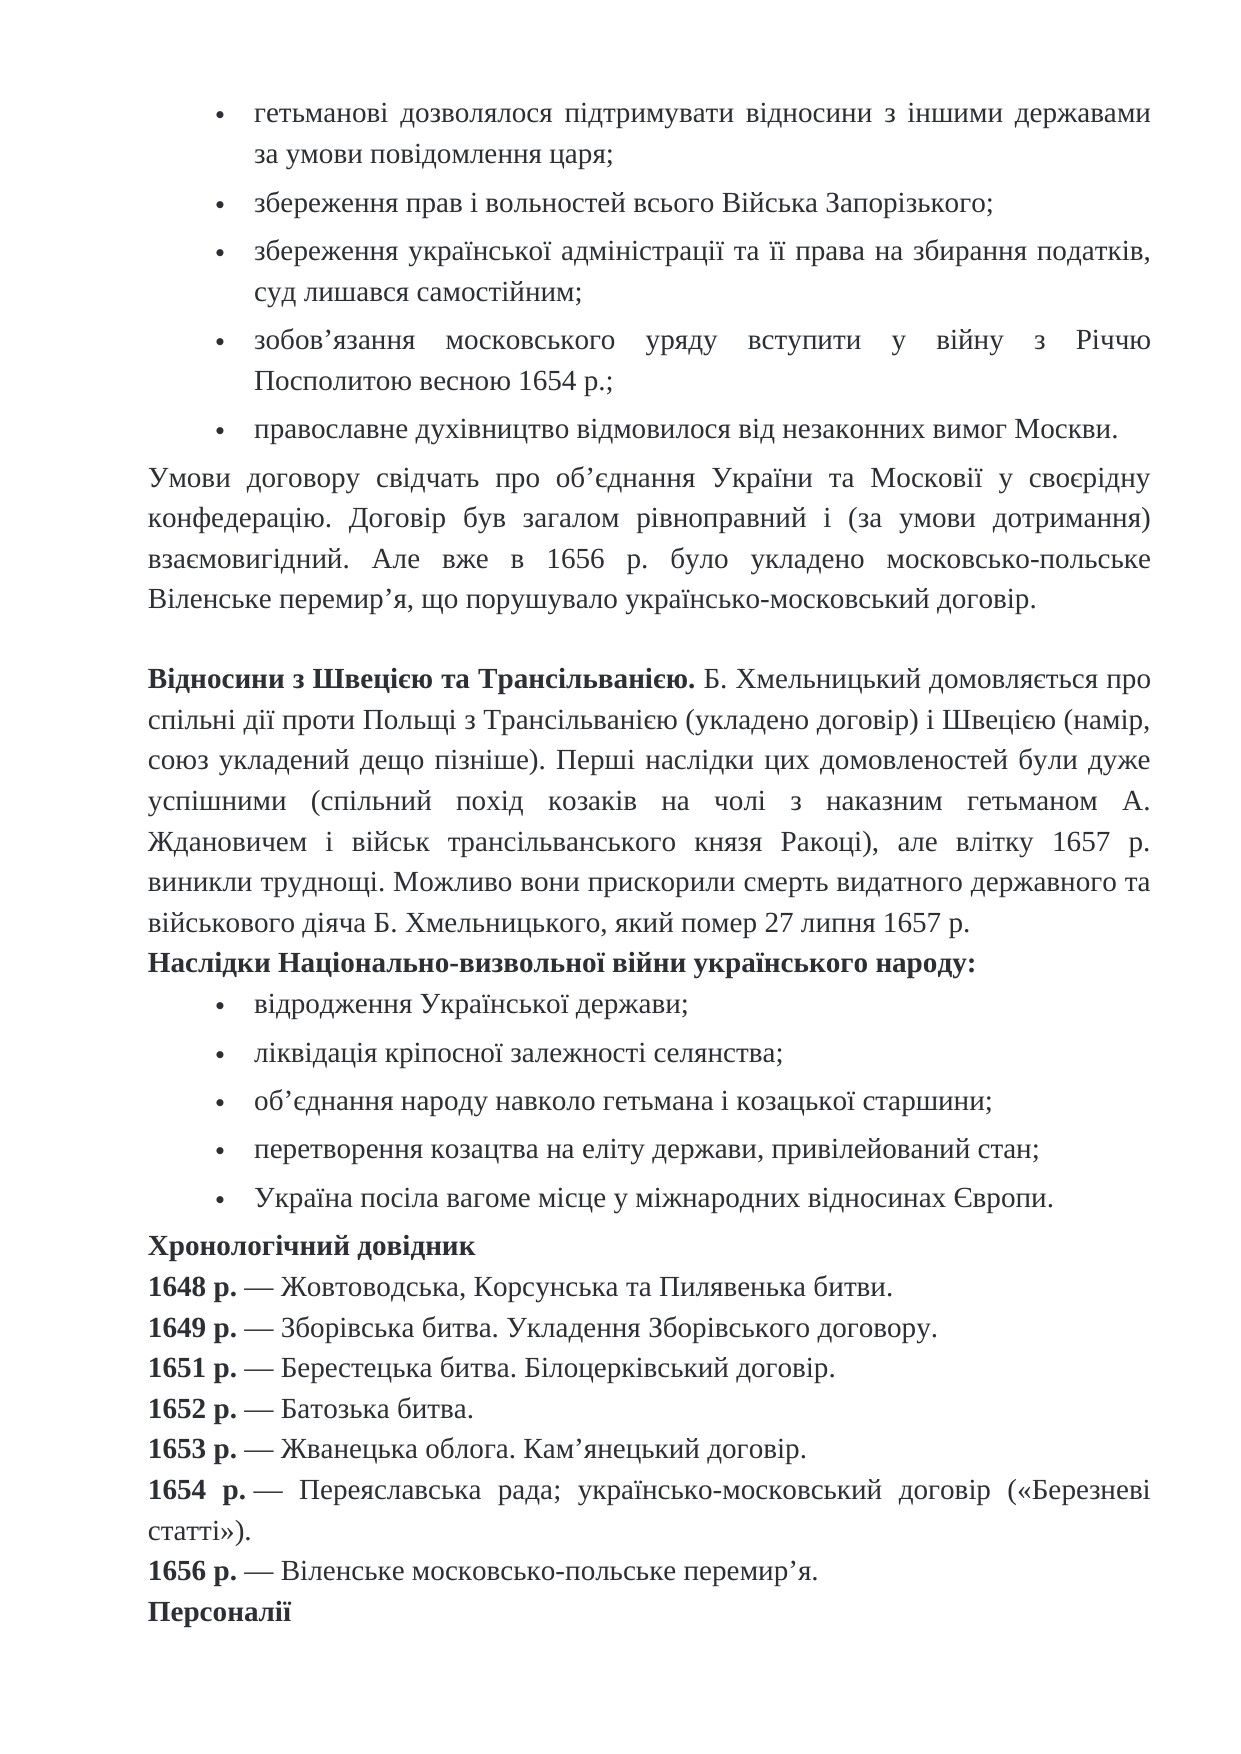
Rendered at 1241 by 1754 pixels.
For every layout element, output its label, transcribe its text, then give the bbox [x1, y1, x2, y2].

text Хронологічний довідник [148, 1221, 1152, 1262]
text Персоналії [148, 1587, 1152, 1628]
text 1654 р. — Переяславська рада; українсько-московський договір («Березневі статті»). [148, 1465, 1152, 1546]
list Україна посіла вагоме місце у міжнародних відносинах Європи. [216, 1173, 1152, 1213]
list зобов’язання московського уряду вступити у війну з Річчю Посполитою весною 1654 р.; [216, 315, 1152, 396]
text Наслідки Національно-визвольної війни українського народу: [148, 938, 1152, 979]
text 1651 р. — Берестецька битва. Білоцерківський договір. [148, 1343, 1152, 1384]
list відродження Української держави; [216, 979, 1152, 1020]
list збереження української адміністрації та її права на збирання податків, суд лишався самостійним; [216, 226, 1152, 307]
list ліквідація кріпосної залежності селянства; [216, 1028, 1152, 1068]
text 1656 р. — Віленське московсько-польське перемир’я. [148, 1546, 1152, 1587]
list гетьманові дозволялося підтримувати відносини з іншими державами за умови повідомлення царя; [216, 88, 1152, 170]
text Умови договору свідчать про об’єднання України та Московії у своєрідну конфедерацію. Договір був загалом рівноправний і (за умови дотримання) взаємовигідний. Але вже в 1656 р. було укладено московсько-польське Віленське перемир’я, що порушувало українсько-московський договір. [148, 453, 1152, 615]
text 1653 р. — Жванецька облога. Кам’янецький договір. [148, 1424, 1152, 1465]
list православне духівництво відмовилося від незаконних вимог Москви. [216, 404, 1152, 445]
text 1649 р. — Зборівська битва. Укладення Зборівського договору. [148, 1303, 1152, 1343]
list перетворення козацтва на еліту держави, привілейований стан; [216, 1124, 1152, 1165]
list об’єднання народу навколо гетьмана і козацької старшини; [216, 1076, 1152, 1117]
text 1652 р. — Батозька битва. [148, 1384, 1152, 1424]
text Відносини з Швецією та Трансільванією. Б. Хмельницький домовляється про спільні дії проти Польщі з Трансільванією (укладено договір) і Швецією (намір, союз укладений дещо пізніше). Перші наслідки цих домовленостей були дуже успішними (спільний похід козаків на чолі з наказним гетьманом А. Ждановичем і військ трансільванського князя Ракоці), але влітку 1657 р. виникли труднощі. Можливо вони прискорили смерть видатного державного та військового діяча Б. Хмельницького, який помер 27 липня 1657 р. [148, 654, 1152, 938]
list збереження прав і вольностей всього Війська Запорізького; [216, 178, 1152, 218]
text 1648 р. — Жовтоводська, Корсунська та Пилявенька битви. [148, 1262, 1152, 1303]
